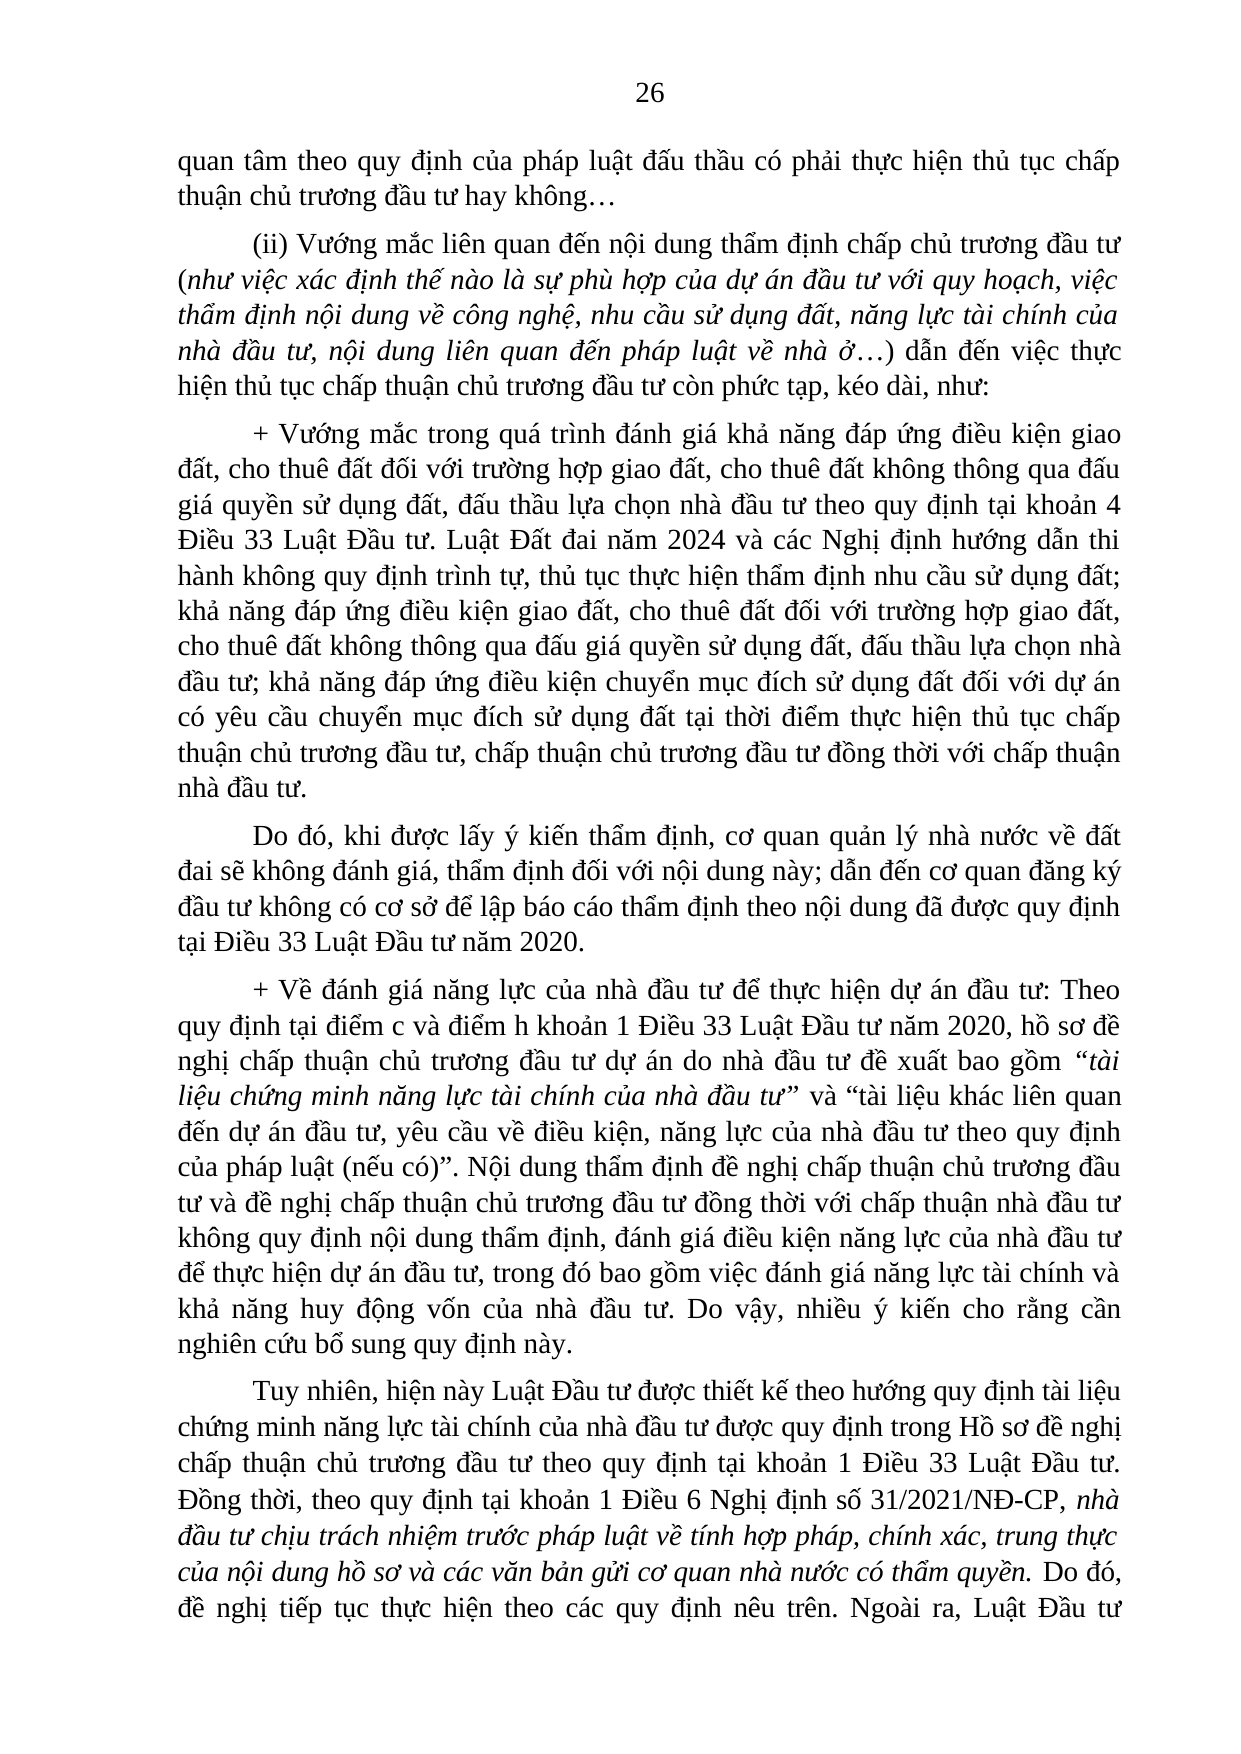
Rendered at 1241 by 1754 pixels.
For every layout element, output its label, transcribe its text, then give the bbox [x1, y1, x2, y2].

text Do đó, khi được lấy ý kiến thẩm định, cơ quan quản lý nhà nước về đất đai sẽ không đánh giá, thẩm định đối với nội dung này; dẫn đến cơ quan đăng ký đầu tư không có cơ sở để lập báo cáo thẩm định theo nội dung đã được quy định tại Điều 33 Luật Đầu tư năm 2020. [177, 817, 1122, 959]
text + Vướng mắc trong quá trình đánh giá khả năng đáp ứng điều kiện giao đất, cho thuê đất đối với trường hợp giao đất, cho thuê đất không thông qua đấu giá quyền sử dụng đất, đấu thầu lựa chọn nhà đầu tư theo quy định tại khoản 4 Điều 33 Luật Đầu tư. Luật Đất đai năm 2024 và các Nghị định hướng dẫn thi hành không quy định trình tự, thủ tục thực hiện thẩm định nhu cầu sử dụng đất; khả năng đáp ứng điều kiện giao đất, cho thuê đất đối với trường hợp giao đất, cho thuê đất không thông qua đấu giá quyền sử dụng đất, đấu thầu lựa chọn nhà đầu tư; khả năng đáp ứng điều kiện chuyển mục đích sử dụng đất đối với dự án có yêu cầu chuyển mục đích sử dụng đất tại thời điểm thực hiện thủ tục chấp thuận chủ trương đầu tư, chấp thuận chủ trương đầu tư đồng thời với chấp thuận nhà đầu tư. [177, 415, 1122, 804]
text + Về đánh giá năng lực của nhà đầu tư để thực hiện dự án đầu tư: Theo quy định tại điểm c và điểm h khoản 1 Điều 33 Luật Đầu tư năm 2020, hồ sơ đề nghị chấp thuận chủ trương đầu tư dự án do nhà đầu tư đề xuất bao gồm “tài liệu chứng minh năng lực tài chính của nhà đầu tư” và “tài liệu khác liên quan đến dự án đầu tư, yêu cầu về điều kiện, năng lực của nhà đầu tư theo quy định của pháp luật (nếu có)”. Nội dung thẩm định đề nghị chấp thuận chủ trương đầu tư và đề nghị chấp thuận chủ trương đầu tư đồng thời với chấp thuận nhà đầu tư không quy định nội dung thẩm định, đánh giá điều kiện năng lực của nhà đầu tư để thực hiện dự án đầu tư, trong đó bao gồm việc đánh giá năng lực tài chính và khả năng huy động vốn của nhà đầu tư. Do vậy, nhiều ý kiến cho rằng cần nghiên cứu bổ sung quy định này. [177, 971, 1122, 1361]
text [177, 142, 1122, 213]
text (ii) Vướng mắc liên quan đến nội dung thẩm định chấp chủ trương đầu tư (như việc xác định thế nào là sự phù hợp của dự án đầu tư với quy hoạch, việc thẩm định nội dung về công nghệ, nhu cầu sử dụng đất, năng lực tài chính của nhà đầu tư, nội dung liên quan đến pháp luật về nhà ở…) dẫn đến việc thực hiện thủ tục chấp thuận chủ trương đầu tư còn phức tạp, kéo dài, như: [177, 225, 1122, 402]
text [177, 1373, 1122, 1624]
